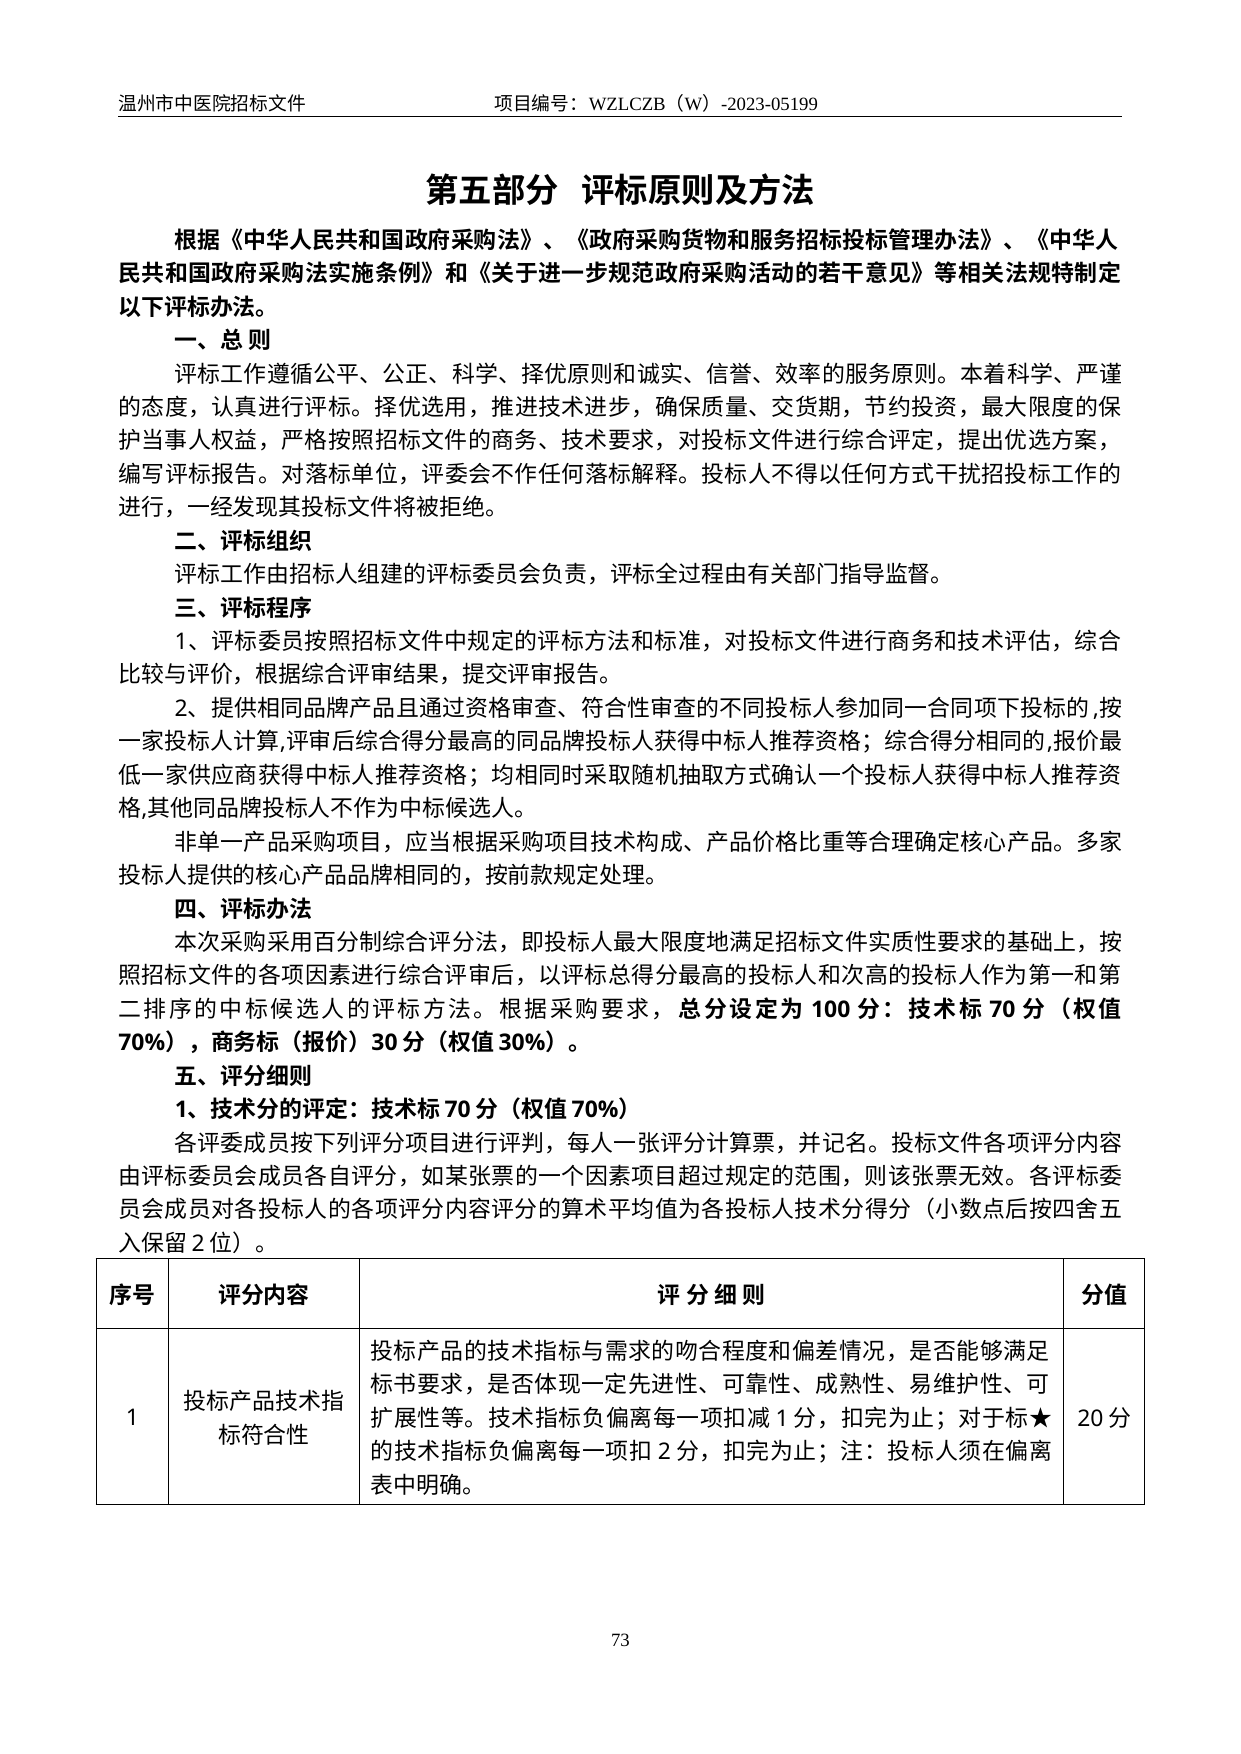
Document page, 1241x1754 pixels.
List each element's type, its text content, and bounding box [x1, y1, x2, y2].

text 二、评标组织 [118, 522, 1122, 556]
list 评分细则 [118, 1057, 1122, 1091]
text 1、评标委员按照招标文件中规定的评标方法和标准，对投标文件进行商务和技术评估，综合比较与评价，根据综合评审结果，提交评审报告。 [118, 623, 1122, 690]
text 本次采购采用百分制综合评分法，即投标人最大限度地满足招标文件实质性要求的基础上，按照招标文件的各项因素进行综合评审后，以评标总得分最高的投标人和次高的投标人作为第一和第二排序的中标候选人的评标方法。根据采购要求，总分设定为100分：技术标70分（权值70%），商务标（报价）30分（权值30%）。 [118, 924, 1122, 1057]
text 1、技术分的评定：技术标70分（权值70%） [118, 1091, 1122, 1124]
text 各评委成员按下列评分项目进行评判，每人一张评分计算票，并记名。投标文件各项评分内容由评标委员会成员各自评分，如某张票的一个因素项目超过规定的范围，则该张票无效。各评标委员会成员对各投标人的各项评分内容评分的算术平均值为各投标人技术分得分（小数点后按四舍五入保留2位）。 [118, 1124, 1122, 1258]
text 评标工作由招标人组建的评标委员会负责，评标全过程由有关部门指导监督。 [118, 556, 1122, 589]
table_cell 投标产品技术指标符合性 [169, 1329, 359, 1504]
text 三、评标程序 [118, 589, 1122, 623]
text 一、总 则 [118, 322, 1122, 355]
text 四、评标办法 [118, 890, 1122, 924]
table_header 评分内容 [169, 1259, 359, 1327]
table_header 分值 [1064, 1259, 1144, 1327]
text 非单一产品采购项目，应当根据采购项目技术构成、产品价格比重等合理确定核心产品。多家投标人提供的核心产品品牌相同的，按前款规定处理。 [118, 823, 1122, 890]
table_header 评 分 细 则 [360, 1259, 1063, 1327]
table_cell 20分 [1064, 1329, 1144, 1504]
text 根据《中华人民共和国政府采购法》、《政府采购货物和服务招标投标管理办法》、《中华人民共和国政府采购法实施条例》和《关于进一步规范政府采购活动的若干意见》等相关法规特制定以下评标办法。 [118, 222, 1122, 322]
text 评标工作遵循公平、公正、科学、择优原则和诚实、信誉、效率的服务原则。本着科学、严谨的态度，认真进行评标。择优选用，推进技术进步，确保质量、交货期，节约投资，最大限度的保护当事人权益，严格按照招标文件的商务、技术要求，对投标文件进行综合评定，提出优选方案，编写评标报告。对落标单位，评委会不作任何落标解释。投标人不得以任何方式干扰招投标工作的进行，一经发现其投标文件将被拒绝。 [118, 355, 1122, 522]
table_header 序号 [97, 1259, 168, 1327]
text 2、提供相同品牌产品且通过资格审查、符合性审查的不同投标人参加同一合同项下投标的,按一家投标人计算,评审后综合得分最高的同品牌投标人获得中标人推荐资格；综合得分相同的,报价最低一家供应商获得中标人推荐资格；均相同时采取随机抽取方式确认一个投标人获得中标人推荐资格,其他同品牌投标人不作为中标候选人。 [118, 690, 1122, 823]
table_cell 1 [97, 1329, 168, 1504]
subtitle 第五部分 评标原则及方法 [118, 155, 1122, 222]
table_cell 投标产品的技术指标与需求的吻合程度和偏差情况，是否能够满足标书要求，是否体现一定先进性、可靠性、成熟性、易维护性、可扩展性等。技术指标负偏离每一项扣减1分，扣完为止；对于标★的技术指标负偏离每一项扣2分，扣完为止；注：投标人须在偏离表中明确。 [360, 1329, 1063, 1504]
